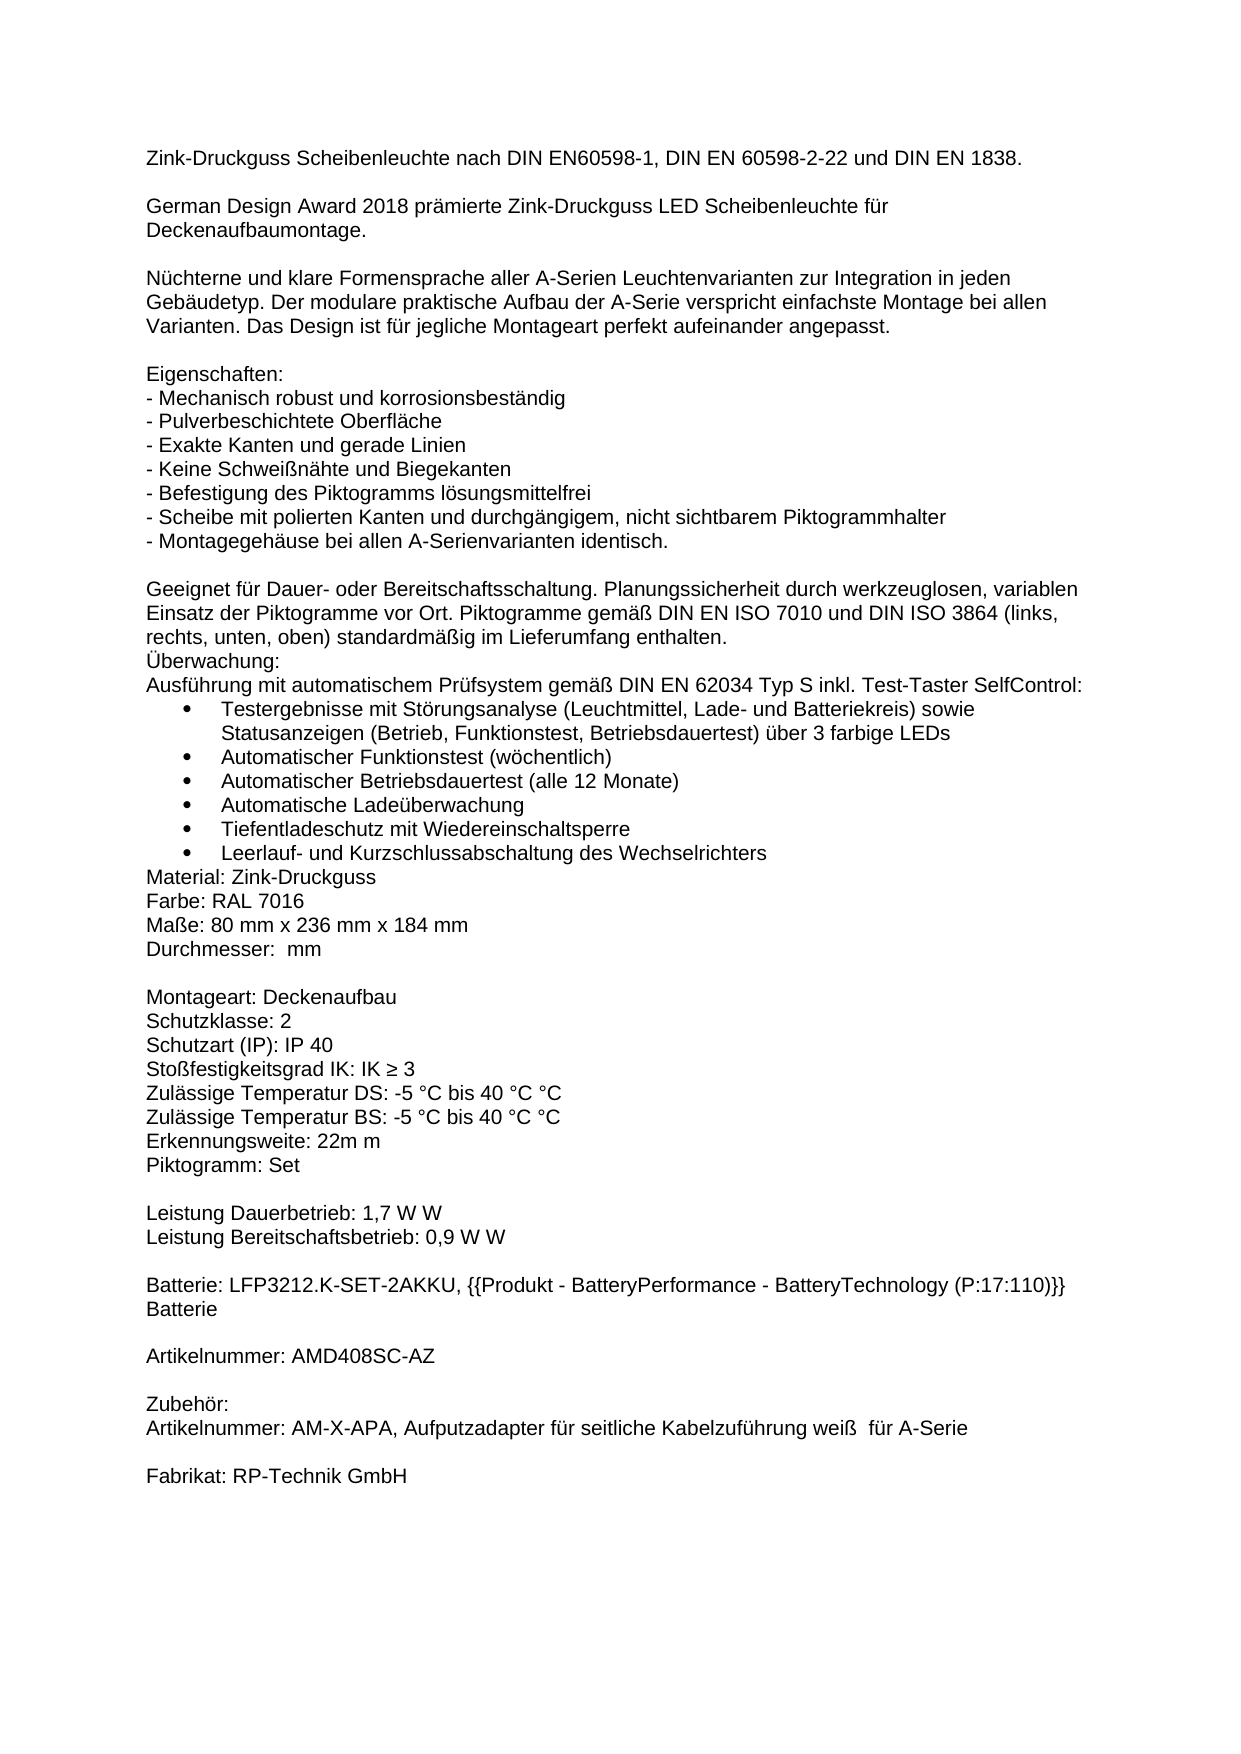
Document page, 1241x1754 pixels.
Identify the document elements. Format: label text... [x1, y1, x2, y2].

text Zulässige Temperatur DS: -5 °C bis 40 °C °C [146, 1081, 1094, 1105]
list Tiefentladeschutz mit Wiedereinschaltsperre [183, 817, 1094, 841]
list Testergebnisse mit Störungsanalyse (Leuchtmittel, Lade- und Batteriekreis) sowie Statusanzeigen (Betrieb, Funktionstest, Betriebsdauertest) über 3 farbige LEDs [183, 697, 1094, 745]
text Leistung Dauerbetrieb: 1,7 W W [146, 1201, 1094, 1224]
text Erkennungsweite: 22m m [146, 1129, 1094, 1153]
text Piktogramm: Set [146, 1153, 1094, 1177]
text Überwachung: [146, 649, 1094, 673]
text Montageart: Deckenaufbau [146, 985, 1094, 1009]
list Automatischer Funktionstest (wöchentlich) [183, 745, 1094, 769]
list Automatische Ladeüberwachung [183, 793, 1094, 817]
text Zubehör: [146, 1392, 1094, 1416]
text Zink-Druckguss Scheibenleuchte nach DIN EN60598-1, DIN EN 60598-2-22 und DIN EN 1838.German Design Award 2018 prämierte Zink-Druckguss LED Scheibenleuchte für Deckenaufbaumontage. Nüchterne und klare Formensprache aller A-Serien Leuchtenvarianten zur Integration in jeden Gebäudetyp. Der modulare praktische Aufbau der A-Serie verspricht einfachste Montage bei allen Varianten. Das Design ist für jegliche Montageart perfekt aufeinander angepasst. Eigenschaften:- Mechanisch robust und korrosionsbeständig- Pulverbeschichtete Oberfläche- Exakte Kanten und gerade Linien- Keine Schweißnähte und Biegekanten- Befestigung des Piktogramms lösungsmittelfrei- Scheibe mit polierten Kanten und durchgängigem, nicht sichtbarem Piktogrammhalter- Montagegehäuse bei allen A-Serienvarianten identisch.Geeignet für Dauer- oder Bereitschaftsschaltung. Planungssicherheit durch werkzeuglosen, variablen Einsatz der Piktogramme vor Ort. Piktogramme gemäß DIN EN ISO 7010 und DIN ISO 3864 (links, rechts, unten, oben) standardmäßig im Lieferumfang enthalten. [146, 146, 1094, 649]
text Batterie: LFP3212.K-SET-2AKKU, {{Produkt - BatteryPerformance - BatteryTechnology (P:17:110)}} Batterie [146, 1272, 1094, 1320]
text Artikelnummer: AM-X-APA, Aufputzadapter für seitliche Kabelzuführung weiß für A-Serie [146, 1416, 1094, 1440]
text Ausführung mit automatischem Prüfsystem gemäß DIN EN 62034 Typ S inkl. Test-Taster SelfControl: [146, 673, 1094, 697]
text Artikelnummer: AMD408SC-AZ [146, 1344, 1094, 1368]
text Farbe: RAL 7016 [146, 889, 1094, 913]
list Leerlauf- und Kurzschlussabschaltung des Wechselrichters [183, 841, 1094, 865]
list Automatischer Betriebsdauertest (alle 12 Monate) [183, 769, 1094, 793]
text Schutzart (IP): IP 40 [146, 1033, 1094, 1057]
text Material: Zink-Druckguss [146, 865, 1094, 889]
text Zulässige Temperatur BS: -5 °C bis 40 °C °C [146, 1105, 1094, 1129]
text Stoßfestigkeitsgrad IK: IK ≥ 3 [146, 1057, 1094, 1081]
text Durchmesser: mm [146, 937, 1094, 961]
text Maße: 80 mm x 236 mm x 184 mm [146, 913, 1094, 937]
text Schutzklasse: 2 [146, 1009, 1094, 1033]
text Fabrikat: RP-Technik GmbH [146, 1464, 1094, 1488]
text Leistung Bereitschaftsbetrieb: 0,9 W W [146, 1224, 1094, 1248]
